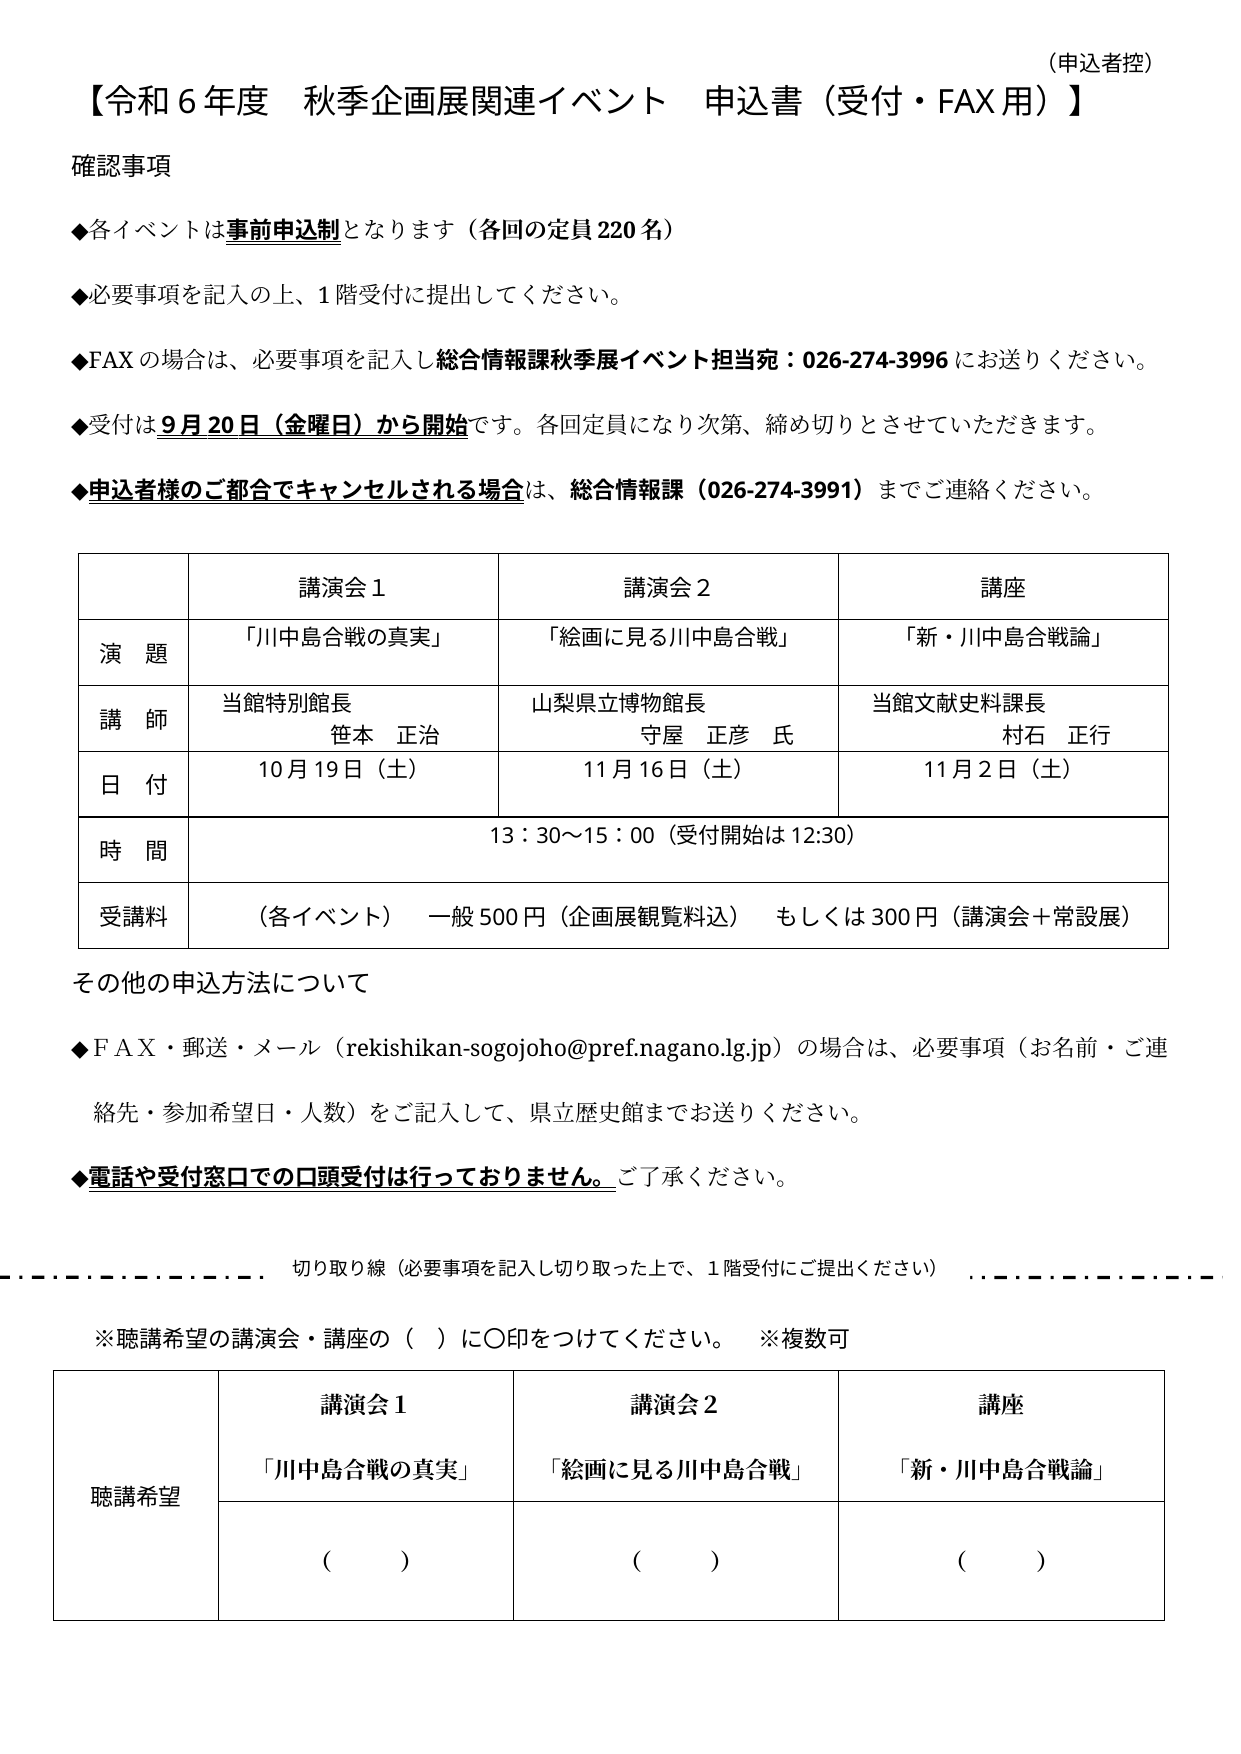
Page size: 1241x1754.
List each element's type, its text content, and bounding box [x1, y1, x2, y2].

table_header 講演会１ 「川中島合戦の真実」 [219, 1371, 513, 1501]
table_cell （ ） [839, 1502, 1164, 1620]
text 【令和6年度 秋季企画展関連イベント 申込書（受付・FAX用）】 [71, 67, 1169, 132]
table_cell 11月16日（土） [499, 752, 838, 816]
table_cell 11月２日（土） [839, 752, 1168, 816]
text ◆申込者様のご都合でキャンセルされる場合は、総合情報課（026-274-3991）までご連絡ください。 [71, 456, 1169, 521]
text ◆ＦＡＸ・郵送・メール（rekishikan-sogojoho@pref.nagano.lg.jp）の場合は、必要事項（お名前・ご連絡先・参加希望日・人数）をご記入して、県立歴史館までお送りください。 [71, 1014, 1169, 1143]
table_header 講演会２ 「絵画に見る川中島合戦」 [514, 1371, 838, 1501]
text その他の申込方法について [71, 949, 1169, 1014]
table_cell 当館文献史料課長 村石 正行 [839, 686, 1168, 751]
text ◆電話や受付窓口での口頭受付は行っておりません。ご了承ください。 [71, 1143, 1169, 1208]
table_header 講座 [839, 554, 1168, 619]
text ※聴講希望の講演会・講座の（ ）に〇印をつけてください。 ※複数可 [71, 1305, 1169, 1370]
table_cell 「川中島合戦の真実」 [189, 620, 498, 685]
table_cell （ ） [514, 1502, 838, 1620]
table_cell 受講料 [79, 883, 188, 948]
text ◆FAXの場合は、必要事項を記入し総合情報課秋季展イベント担当宛：026-274-3996にお送りください。 [71, 326, 1169, 391]
table_header 講演会２ [499, 554, 838, 619]
table_header [79, 554, 188, 619]
table_header 聴講希望 [54, 1371, 218, 1620]
table_cell 10月19日（土） [189, 752, 498, 816]
table_cell 日 付 [79, 752, 188, 816]
table_cell 時 間 [79, 818, 188, 882]
text 確認事項 [71, 132, 1169, 197]
table_cell （各イベント） 一般500円（企画展観覧料込） もしくは300円（講演会＋常設展） [189, 883, 1168, 948]
table_cell 「新・川中島合戦論」 [839, 620, 1168, 685]
table_cell 「絵画に見る川中島合戦」 [499, 620, 838, 685]
table_cell 講 師 [79, 686, 188, 751]
table_cell （ ） [219, 1502, 513, 1620]
table_cell 当館特別館長 笹本 正治 [189, 686, 498, 751]
table_cell 山梨県立博物館長 守屋 正彦 氏 [499, 686, 838, 751]
text ◆受付は９月20日（金曜日）から開始です。各回定員になり次第、締め切りとさせていただきます。 [71, 391, 1169, 456]
table_header 講演会１ [189, 554, 498, 619]
text ◆各イベントは事前申込制となります（各回の定員220名） [71, 197, 1169, 261]
table_cell 演 題 [79, 620, 188, 685]
text ◆必要事項を記入の上、1階受付に提出してください。 [71, 261, 1169, 326]
table_header 講座 「新・川中島合戦論」 [839, 1371, 1164, 1501]
table_cell 13：30～15：00（受付開始は12:30） [189, 818, 1168, 882]
